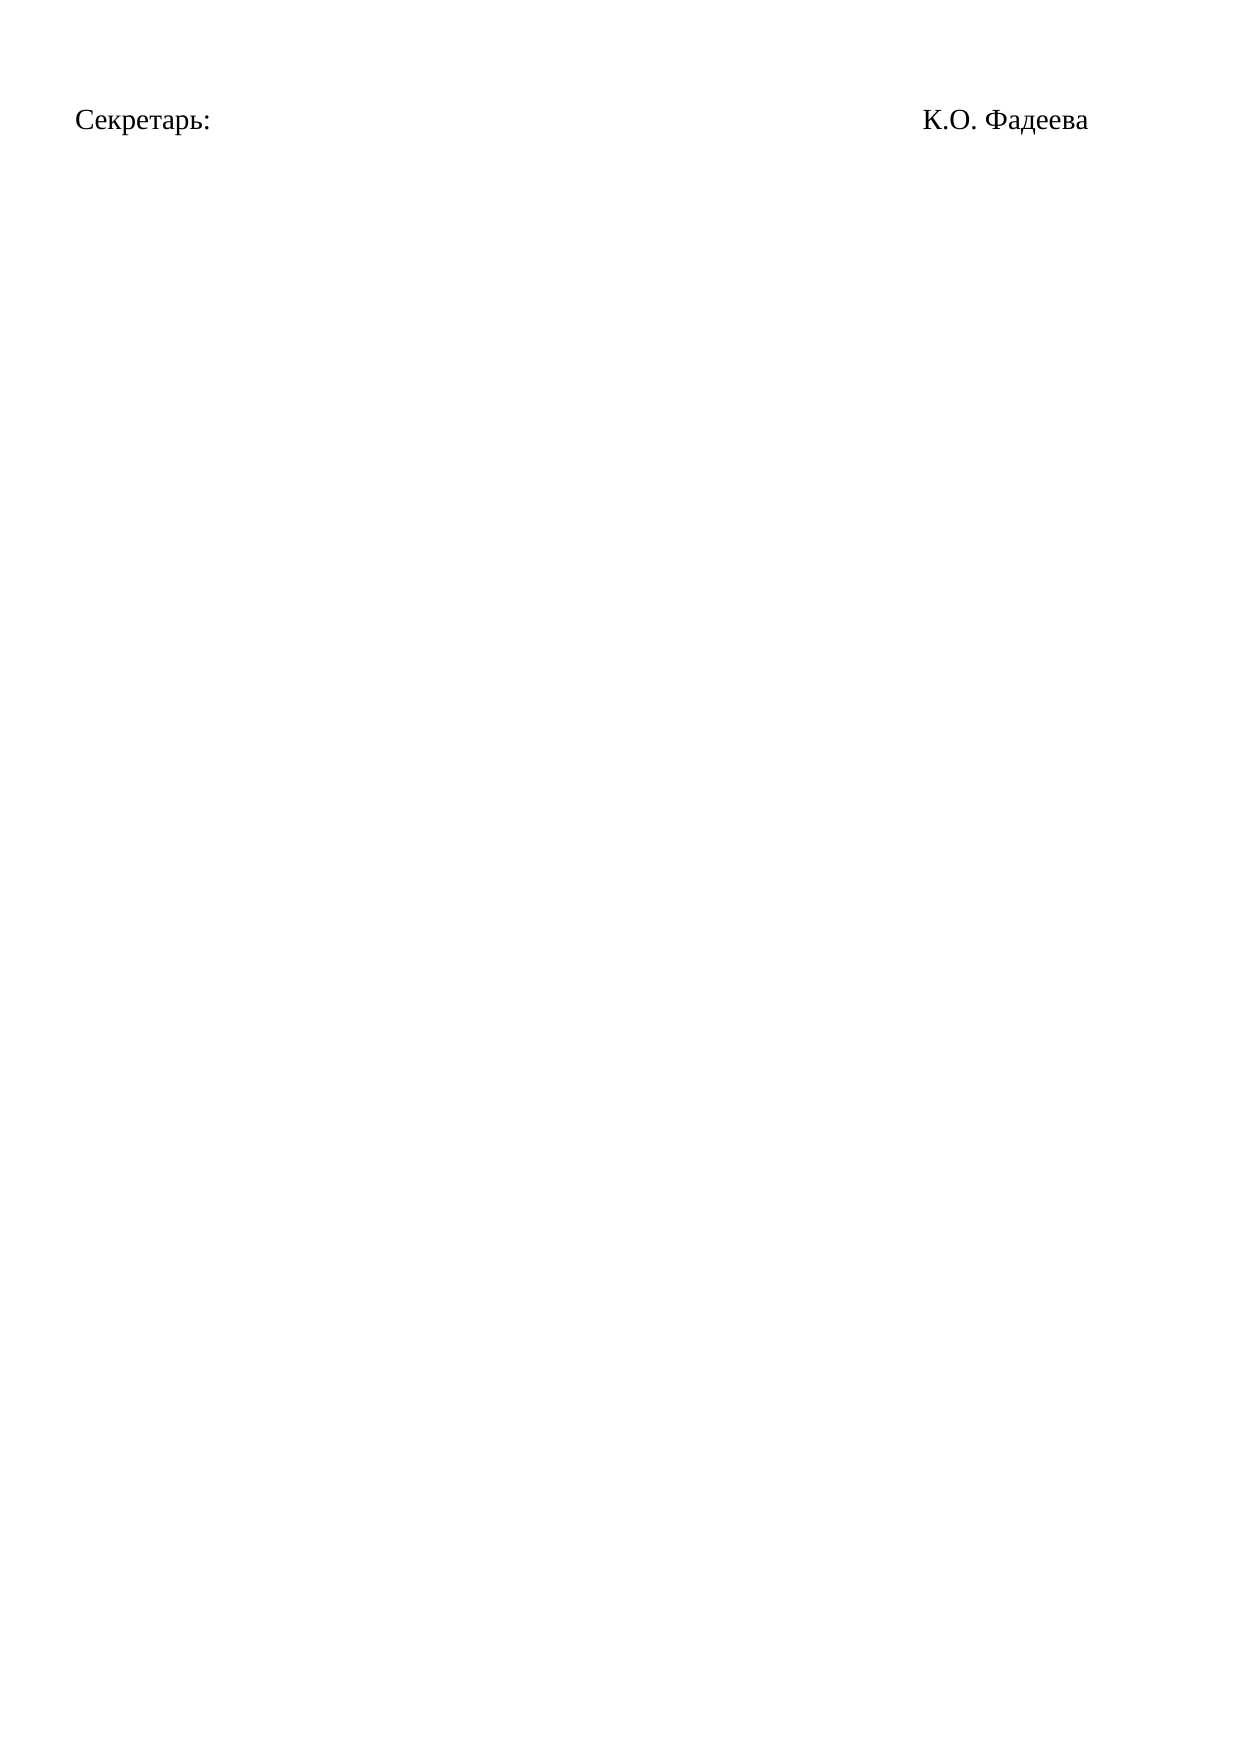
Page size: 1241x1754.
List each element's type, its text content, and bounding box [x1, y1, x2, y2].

text Секретарь: К.О. Фадеева [75, 102, 1165, 135]
